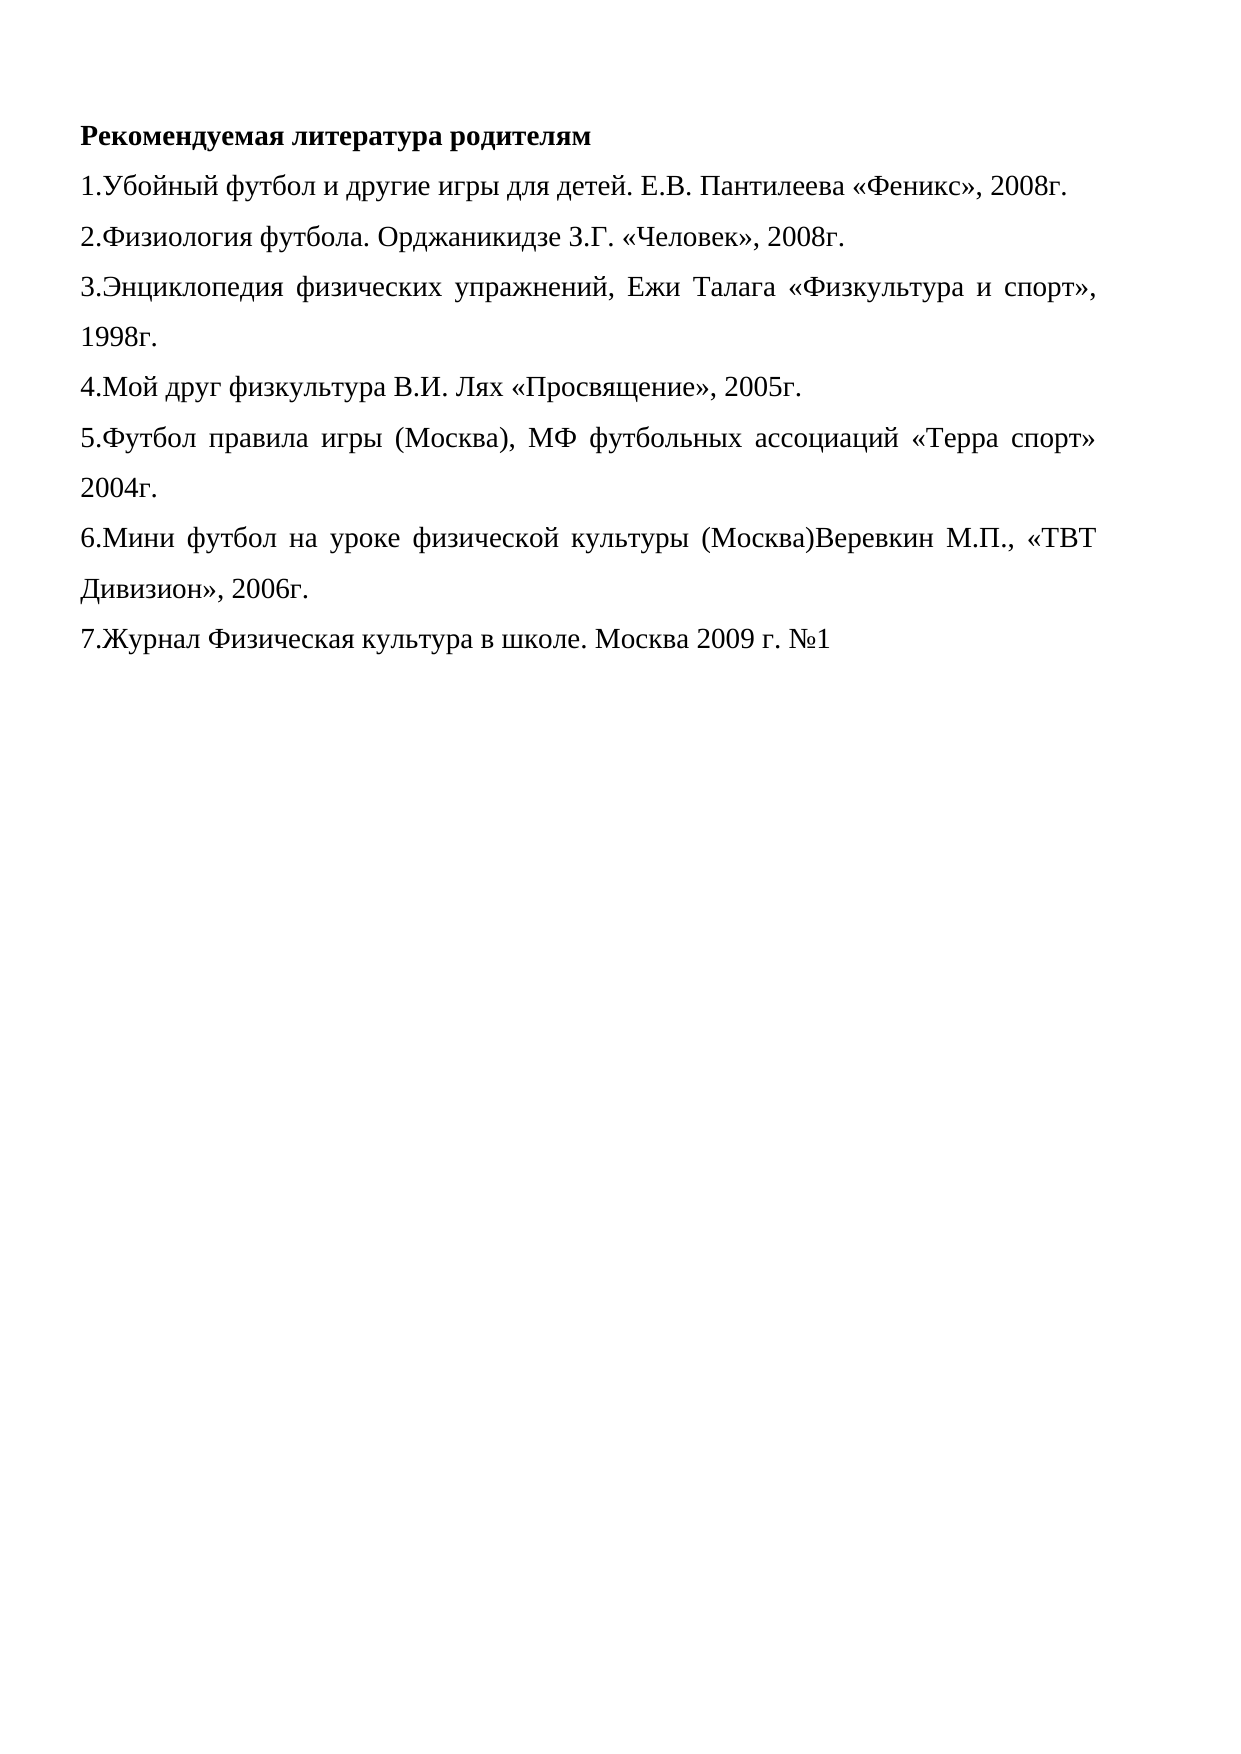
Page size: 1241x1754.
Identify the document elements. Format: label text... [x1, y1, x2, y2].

text 6.Мини футбол на уроке физической культуры (Москва)Веревкин М.П., «ТВТ Дивизион», 2006г. [80, 521, 1097, 604]
text 7.Журнал Физическая культура в школе. Москва 2009 г. №1 [80, 621, 1097, 655]
text Рекомендуемая литература родителям [80, 118, 1097, 152]
text 1.Убойный футбол и другие игры для детей. Е.В. Пантилеева «Феникс», 2008г. [80, 168, 1097, 202]
text 4.Мой друг физкультура В.И. Лях «Просвящение», 2005г. [80, 369, 1097, 403]
text 3.Энциклопедия физических упражнений, Ежи Талага «Физкультура и спорт», 1998г. [80, 269, 1097, 353]
text 2.Физиология футбола. Орджаникидзе З.Г. «Человек», 2008г. [80, 219, 1097, 252]
text 5.Футбол правила игры (Москва), МФ футбольных ассоциаций «Терра спорт» 2004г. [80, 420, 1097, 504]
